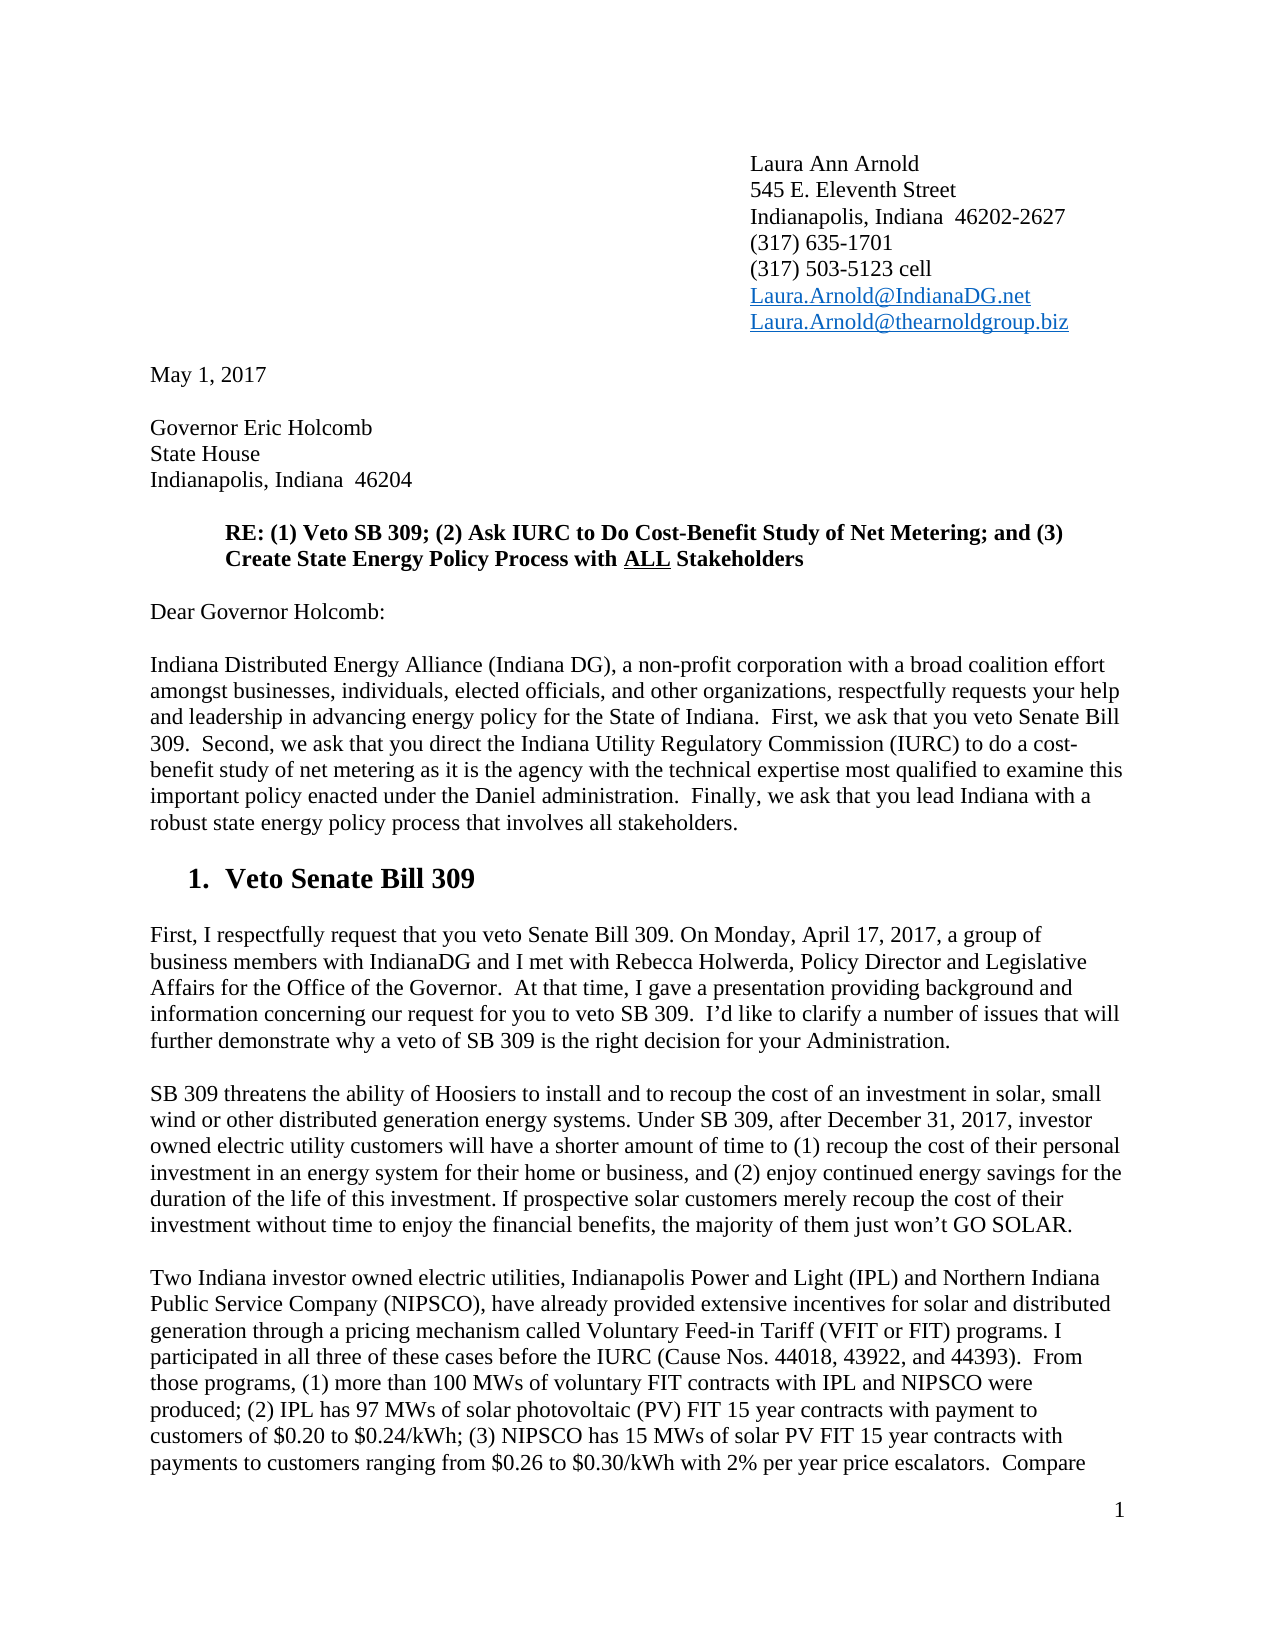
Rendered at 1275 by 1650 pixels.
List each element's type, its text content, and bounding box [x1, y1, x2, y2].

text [150, 1264, 1125, 1475]
text (317) 635-1701 [750, 229, 1125, 255]
text Dear Governor Holcomb: [150, 598, 1125, 624]
text 545 E. Eleventh Street [750, 176, 1125, 203]
text RE: (1) Veto SB 309; (2) Ask IURC to Do Cost-Benefit Study of Net Metering; and (3) Create State Energy Policy Process with ALL Stakeholders [225, 519, 1125, 572]
text Indianapolis, Indiana 46202-2627 [750, 203, 1125, 229]
text Indiana Distributed Energy Alliance (Indiana DG), a non-profit corporation with a broad coalition effort amongst businesses, individuals, elected officials, and other organizations, respectfully requests your help and leadership in advancing energy policy for the State of Indiana. First, we ask that you veto Senate Bill 309. Second, we ask that you direct the Indiana Utility Regulatory Commission (IURC) to do a cost-benefit study of net metering as it is the agency with the technical expertise most qualified to examine this important policy enacted under the Daniel administration. Finally, we ask that you lead Indiana with a robust state energy policy process that involves all stakeholders. [150, 651, 1125, 835]
text First, I respectfully request that you veto Senate Bill 309. On Monday, April 17, 2017, a group of business members with IndianaDG and I met with Rebecca Holwerda, Policy Director and Legislative Affairs for the Office of the Governor. At that time, I gave a presentation providing background and information concerning our request for you to veto SB 309. I’d like to clarify a number of issues that will further demonstrate why a veto of SB 309 is the right decision for your Administration. [150, 921, 1125, 1053]
text Governor Eric Holcomb [150, 413, 1125, 440]
text SB 309 threatens the ability of Hoosiers to install and to recoup the cost of an investment in solar, small wind or other distributed generation energy systems. Under SB 309, after December 31, 2017, investor owned electric utility customers will have a shorter amount of time to (1) recoup the cost of their personal investment in an energy system for their home or business, and (2) enjoy continued energy savings for the duration of the life of this investment. If prospective solar customers merely recoup the cost of their investment without time to enjoy the financial benefits, the majority of them just won’t GO SOLAR. [150, 1079, 1125, 1238]
text State House [150, 440, 1125, 466]
text Indianapolis, Indiana 46204 [150, 466, 1125, 493]
list Veto Senate Bill 309 [187, 862, 1125, 895]
text May 1, 2017 [150, 361, 1125, 387]
text (317) 503-5123 cell [750, 255, 1125, 282]
text Laura.Arnold@thearnoldgroup.biz [750, 308, 1125, 334]
text Laura.Arnold@IndianaDG.net [750, 282, 1125, 308]
text Laura Ann Arnold [750, 150, 1125, 176]
